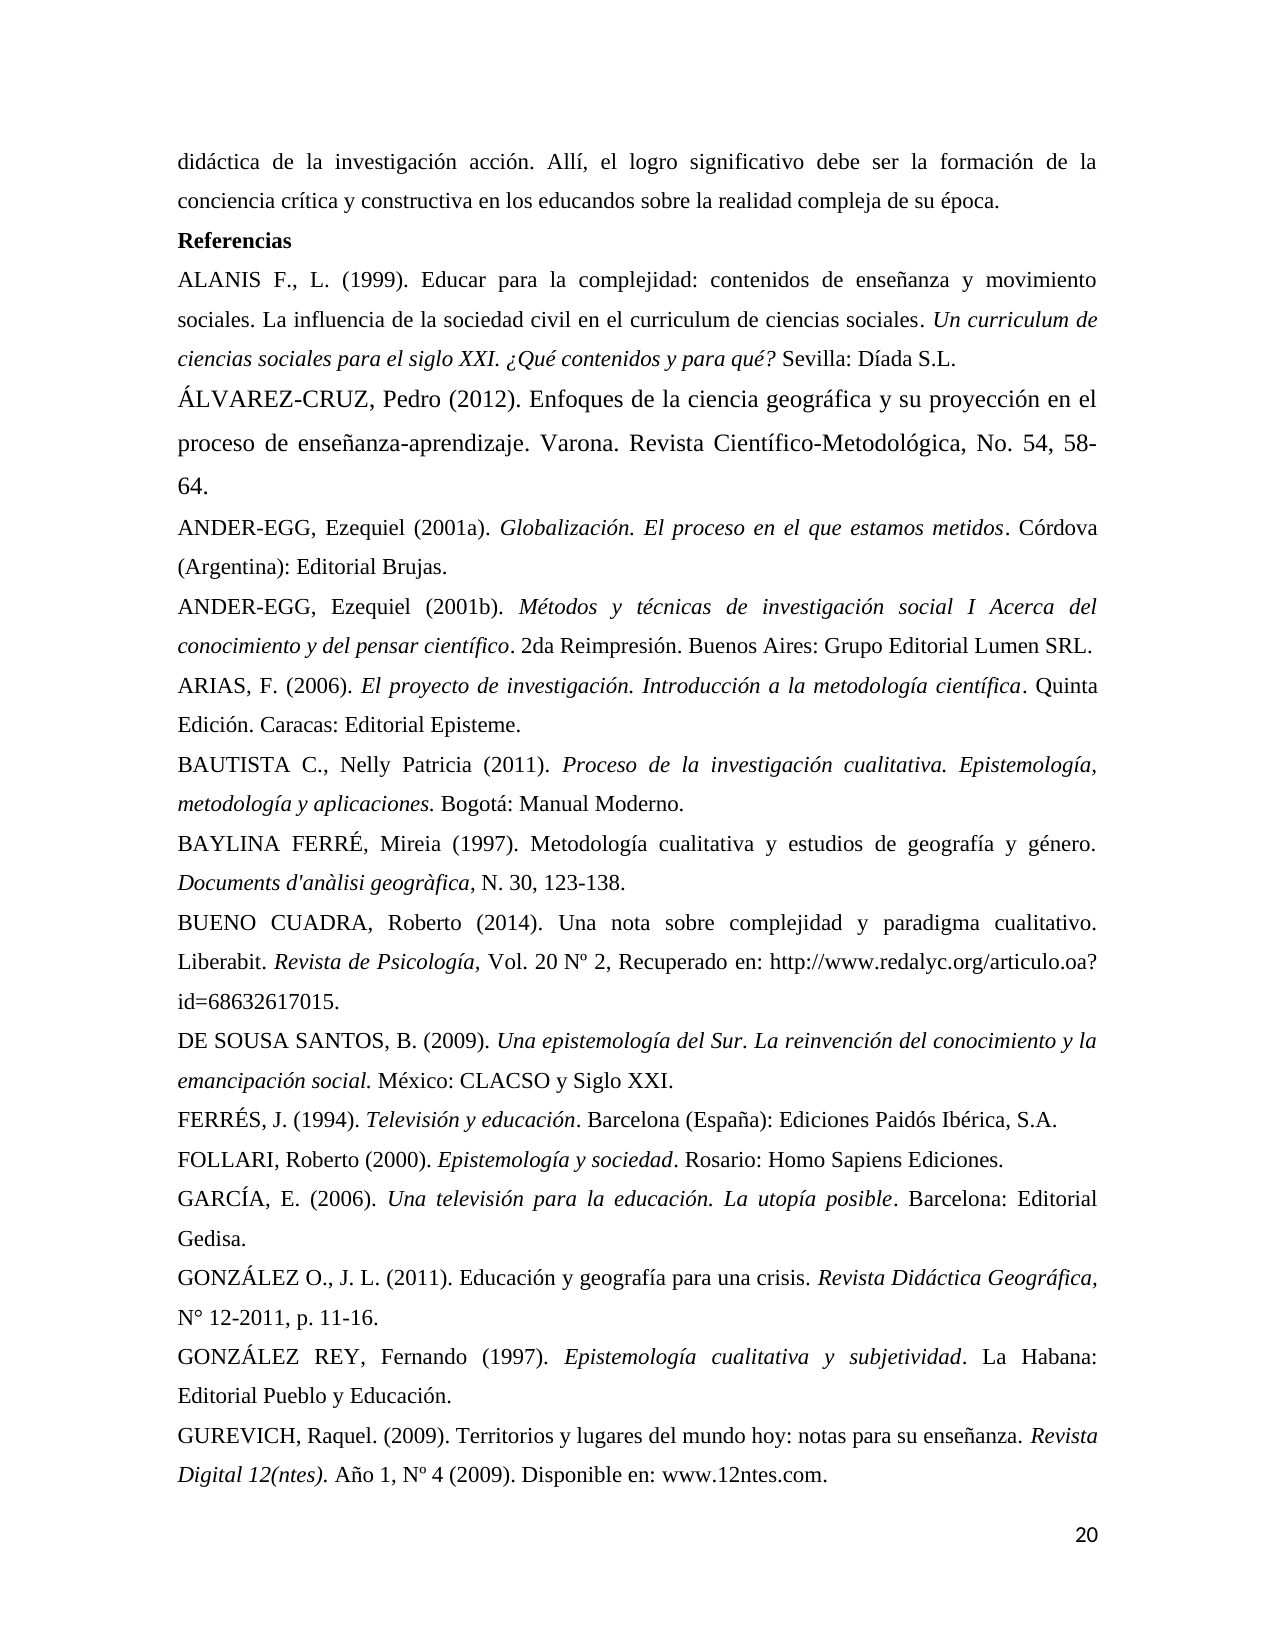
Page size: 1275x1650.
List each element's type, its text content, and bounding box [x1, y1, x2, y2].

text BUENO CUADRA, Roberto (2014). Una nota sobre complejidad y paradigma cualitativo. Liberabit. Revista de Psicología, Vol. 20 Nº 2, Recuperado en: http://www.redalyc.org/articulo.oa?id=68632617015. [177, 909, 1098, 1014]
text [177, 148, 1098, 213]
text ÁLVAREZ-CRUZ, Pedro (2012). Enfoques de la ciencia geográfica y su proyección en el proceso de enseñanza-aprendizaje. Varona. Revista Científico-Metodológica, No. 54, 58-64. [177, 384, 1098, 499]
text DE SOUSA SANTOS, B. (2009). Una epistemología del Sur. La reinvención del conocimiento y la emancipación social. México: CLACSO y Siglo XXI. [177, 1027, 1098, 1093]
text Referencias [177, 227, 1098, 253]
text BAYLINA FERRÉ, Mireia (1997). Metodología cualitativa y estudios de geografía y género. Documents d'anàlisi geogràfica, N. 30, 123-138. [177, 830, 1098, 896]
text GARCÍA, E. (2006). Una televisión para la educación. La utopía posible. Barcelona: Editorial Gedisa. [177, 1185, 1098, 1251]
text ALANIS F., L. (1999). Educar para la complejidad: contenidos de enseñanza y movimiento sociales. La influencia de la sociedad civil en el curriculum de ciencias sociales. Un curriculum de ciencias sociales para el siglo XXI. ¿Qué contenidos y para qué? Sevilla: Díada S.L. [177, 266, 1098, 371]
text FOLLARI, Roberto (2000). Epistemología y sociedad. Rosario: Homo Sapiens Ediciones. [177, 1146, 1098, 1172]
text BAUTISTA C., Nelly Patricia (2011). Proceso de la investigación cualitativa. Epistemología, metodología y aplicaciones. Bogotá: Manual Moderno. [177, 751, 1098, 817]
text FERRÉS, J. (1994). Televisión y educación. Barcelona (España): Ediciones Paidós Ibérica, S.A. [177, 1106, 1098, 1132]
text ANDER-EGG, Ezequiel (2001b). Métodos y técnicas de investigación social I Acerca del conocimiento y del pensar científico. 2da Reimpresión. Buenos Aires: Grupo Editorial Lumen SRL. [177, 593, 1098, 659]
text ANDER-EGG, Ezequiel (2001a). Globalización. El proceso en el que estamos metidos. Córdova (Argentina): Editorial Brujas. [177, 514, 1098, 580]
text GONZÁLEZ O., J. L. (2011). Educación y geografía para una crisis. Revista Didáctica Geográfica, N° 12-2011, p. 11-16. [177, 1264, 1098, 1330]
text GUREVICH, Raquel. (2009). Territorios y lugares del mundo hoy: notas para su enseñanza. Revista Digital 12(ntes). Año 1, Nº 4 (2009). Disponible en: www.12ntes.com. [177, 1422, 1098, 1488]
text ARIAS, F. (2006). El proyecto de investigación. Introducción a la metodología científica. Quinta Edición. Caracas: Editorial Episteme. [177, 672, 1098, 738]
text GONZÁLEZ REY, Fernando (1997). Epistemología cualitativa y subjetividad. La Habana: Editorial Pueblo y Educación. [177, 1343, 1098, 1409]
